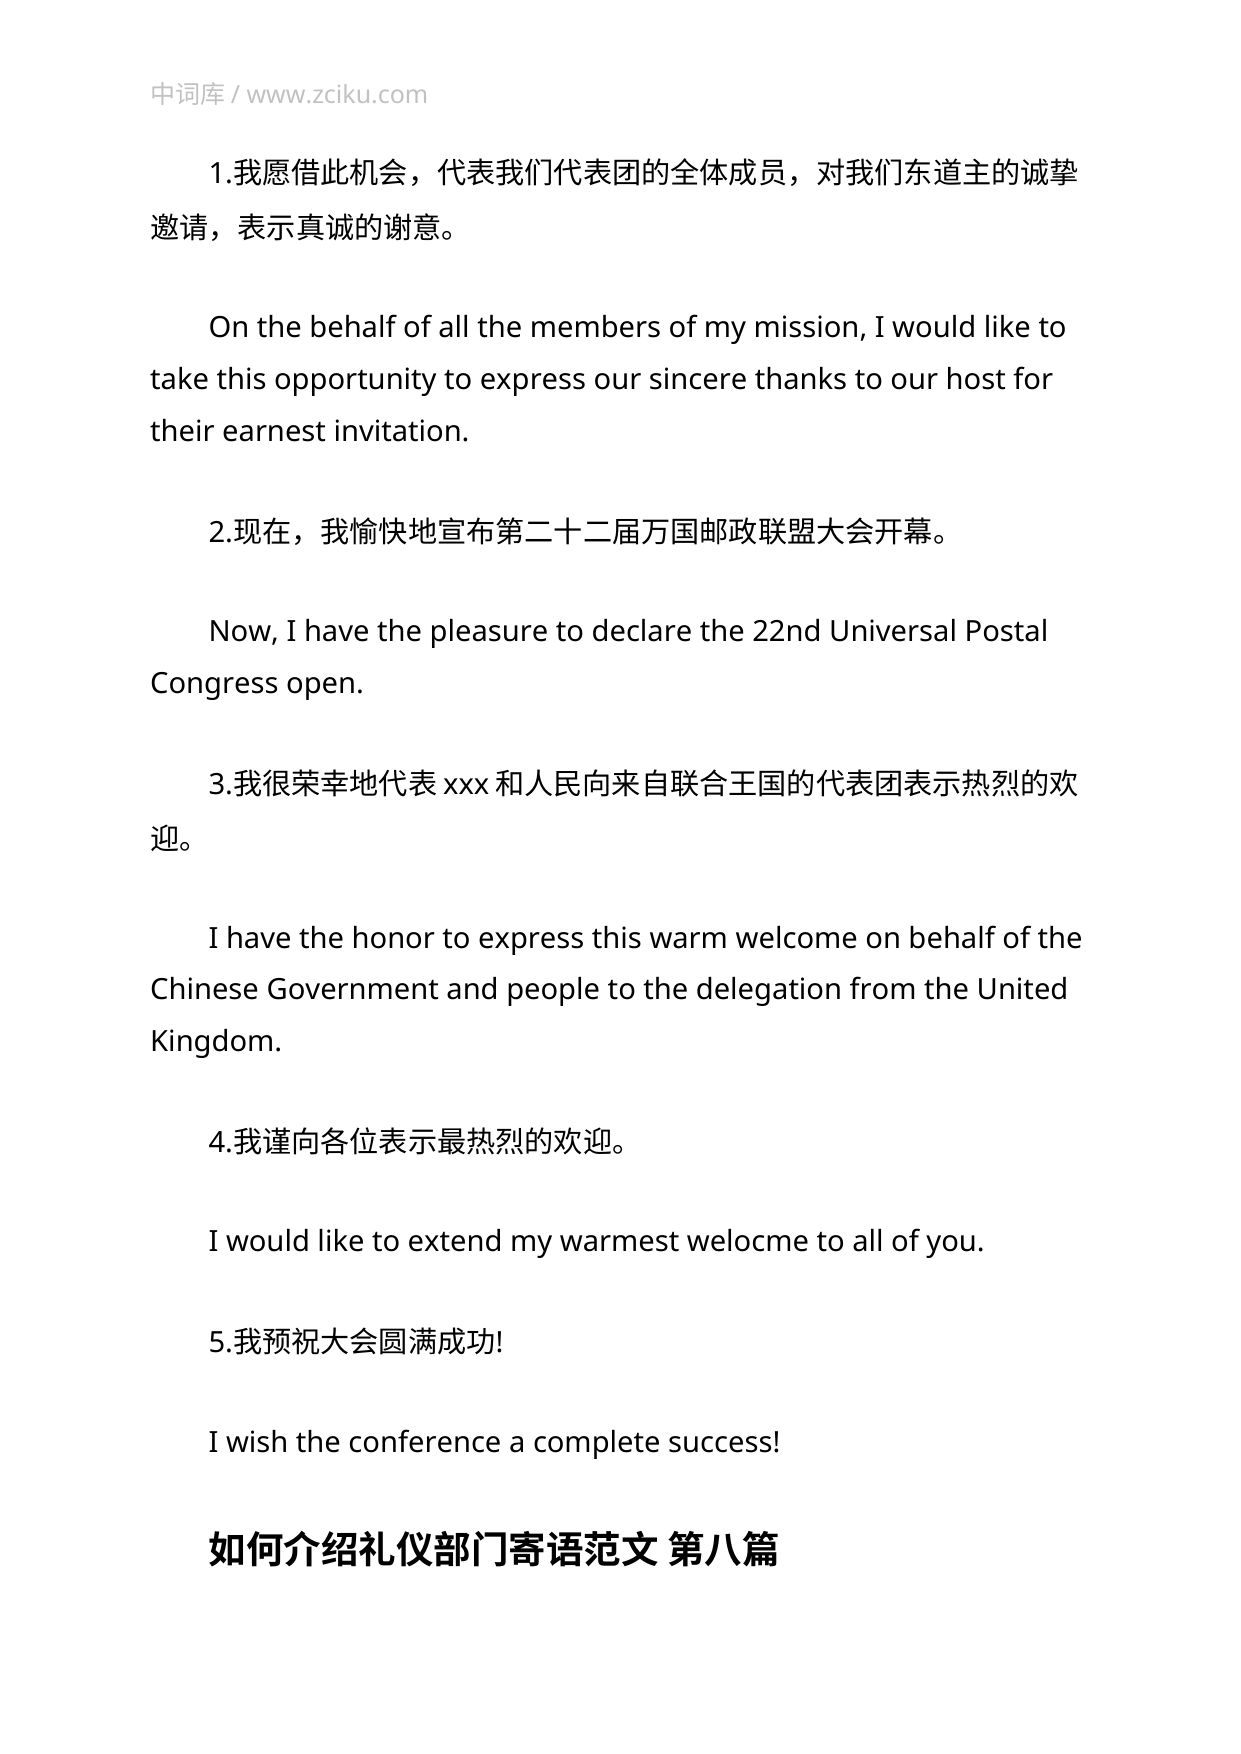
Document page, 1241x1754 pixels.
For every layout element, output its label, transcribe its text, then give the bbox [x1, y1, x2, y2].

text Now, I have the pleasure to declare the 22nd Universal Postal Congress open. [150, 610, 1090, 702]
text 4.我谨向各位表示最热烈的欢迎。 [150, 1119, 1090, 1161]
text 2.现在，我愉快地宣布第二十二届万国邮政联盟大会开幕。 [150, 508, 1090, 551]
text 3.我很荣幸地代表xxx和人民向来自联合王国的代表团表示热烈的欢迎。 [150, 760, 1090, 858]
text I would like to extend my warmest welocme to all of you. [150, 1221, 1090, 1260]
text 1.我愿借此机会，代表我们代表团的全体成员，对我们东道主的诚挚邀请，表示真诚的谢意。 [150, 150, 1090, 247]
text I have the honor to express this warm welcome on behalf of the Chinese Government and people to the delegation from the United Kingdom. [150, 917, 1090, 1060]
text 5.我预祝大会圆满成功! [150, 1319, 1090, 1361]
text On the behalf of all the members of my mission, I would like to take this opportunity to express our sincere thanks to our host for their earnest invitation. [150, 307, 1090, 449]
text 如何介绍礼仪部门寄语范文 第八篇 [150, 1519, 1090, 1574]
text I wish the conference a complete success! [150, 1421, 1090, 1461]
